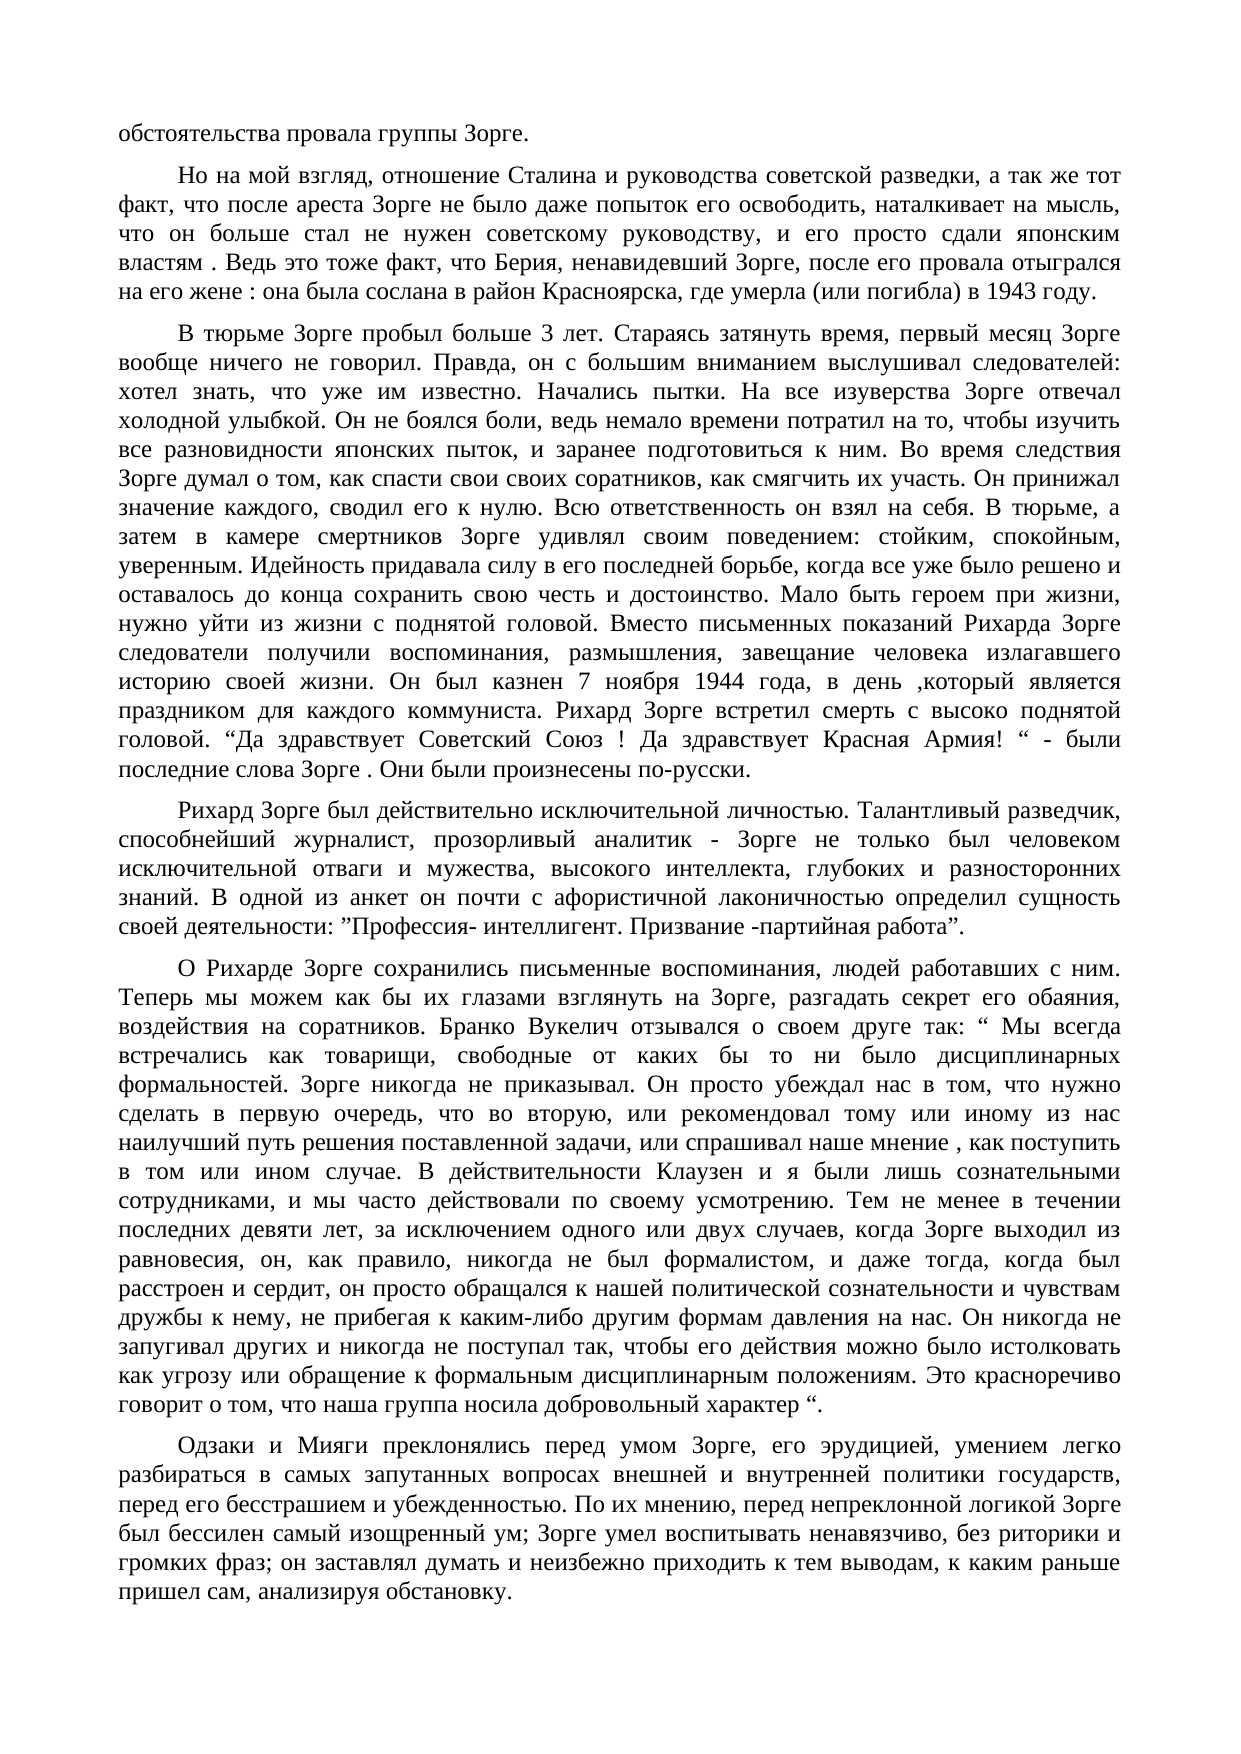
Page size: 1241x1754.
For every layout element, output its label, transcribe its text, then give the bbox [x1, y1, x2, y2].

text О Рихарде Зорге сохранились письменные воспоминания, людей работавших с ним. Теперь мы можем как бы их глазами взглянуть на Зорге, разгадать секрет его обаяния, воздействия на соратников. Бранко Вукелич отзывался о своем друге так: “ Мы всегда встречались как товарищи, свободные от каких бы то ни было дисциплинарных формальностей. Зорге никогда не приказывал. Он просто убеждал нас в том, что нужно сделать в первую очередь, что во вторую, или рекомендовал тому или иному из нас наилучший путь решения поставленной задачи, или спрашивал наше мнение , как поступить в том или ином случае. В действительности Клаузен и я были лишь сознательными сотрудниками, и мы часто действовали по своему усмотрению. Тем не менее в течении последних девяти лет, за исключением одного или двух случаев, когда Зорге выходил из равновесия, он, как правило, никогда не был формалистом, и даже тогда, когда был расстроен и сердит, он просто обращался к нашей политической сознательности и чувствам дружбы к нему, не прибегая к каким-либо другим формам давления на нас. Он никогда не запугивал других и никогда не поступал так, чтобы его действия можно было истолковать как угрозу или обращение к формальным дисциплинарным положениям. Это красноречиво говорит о том, что наша группа носила добровольный характер “. [118, 953, 1122, 1418]
text Рихард Зорге был действительно исключительной личностью. Талантливый разведчик, способнейший журналист, прозорливый аналитик - Зорге не только был человеком исключительной отваги и мужества, высокого интеллекта, глубоких и разносторонних знаний. В одной из анкет он почти с афористичной лаконичностью определил сущность своей деятельности: ”Профессия- интеллигент. Призвание -партийная работа”. [118, 795, 1122, 940]
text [118, 118, 1122, 147]
text Одзаки и Мияги преклонялись перед умом Зорге, его эрудицией, умением легко разбираться в самых запутанных вопросах внешней и внутренней политики государств, перед его бесстрашием и убежденностью. По их мнению, перед непреклонной логикой Зорге был бессилен самый изощренный ум; Зорге умел воспитывать ненавязчиво, без риторики и громких фраз; он заставлял думать и неизбежно приходить к тем выводам, к каким раньше пришел сам, анализируя обстановку. [118, 1430, 1122, 1605]
text Но на мой взгляд, отношение Сталина и руководства советской разведки, а так же тот факт, что после ареста Зорге не было даже попыток его освободить, наталкивает на мысль, что он больше стал не нужен советскому руководству, и его просто сдали японским властям . Ведь это тоже факт, что Берия, ненавидевший Зорге, после его провала отыгрался на его жене : она была сослана в район Красноярска, где умерла (или погибла) в 1943 году. [118, 160, 1122, 305]
text В тюрьме Зорге пробыл больше 3 лет. Стараясь затянуть время, первый месяц Зорге вообще ничего не говорил. Правда, он с большим вниманием выслушивал следователей: хотел знать, что уже им известно. Начались пытки. На все изуверства Зорге отвечал холодной улыбкой. Он не боялся боли, ведь немало времени потратил на то, чтобы изучить все разновидности японских пыток, и заранее подготовиться к ним. Во время следствия Зорге думал о том, как спасти свои своих соратников, как смягчить их участь. Он принижал значение каждого, сводил его к нулю. Всю ответственность он взял на себя. В тюрьме, а затем в камере смертников Зорге удивлял своим поведением: стойким, спокойным, уверенным. Идейность придавала силу в его последней борьбе, когда все уже было решено и оставалось до конца сохранить свою честь и достоинство. Мало быть героем при жизни, нужно уйти из жизни с поднятой головой. Вместо письменных показаний Рихарда Зорге следователи получили воспоминания, размышления, завещание человека излагавшего историю своей жизни. Он был казнен 7 ноября 1944 года, в день ,который является праздником для каждого коммуниста. Рихард Зорге встретил смерть с высоко поднятой головой. “Да здравствует Советский Союз ! Да здравствует Красная Армия! “ - были последние слова Зорге . Они были произнесены по-русски. [118, 317, 1122, 782]
